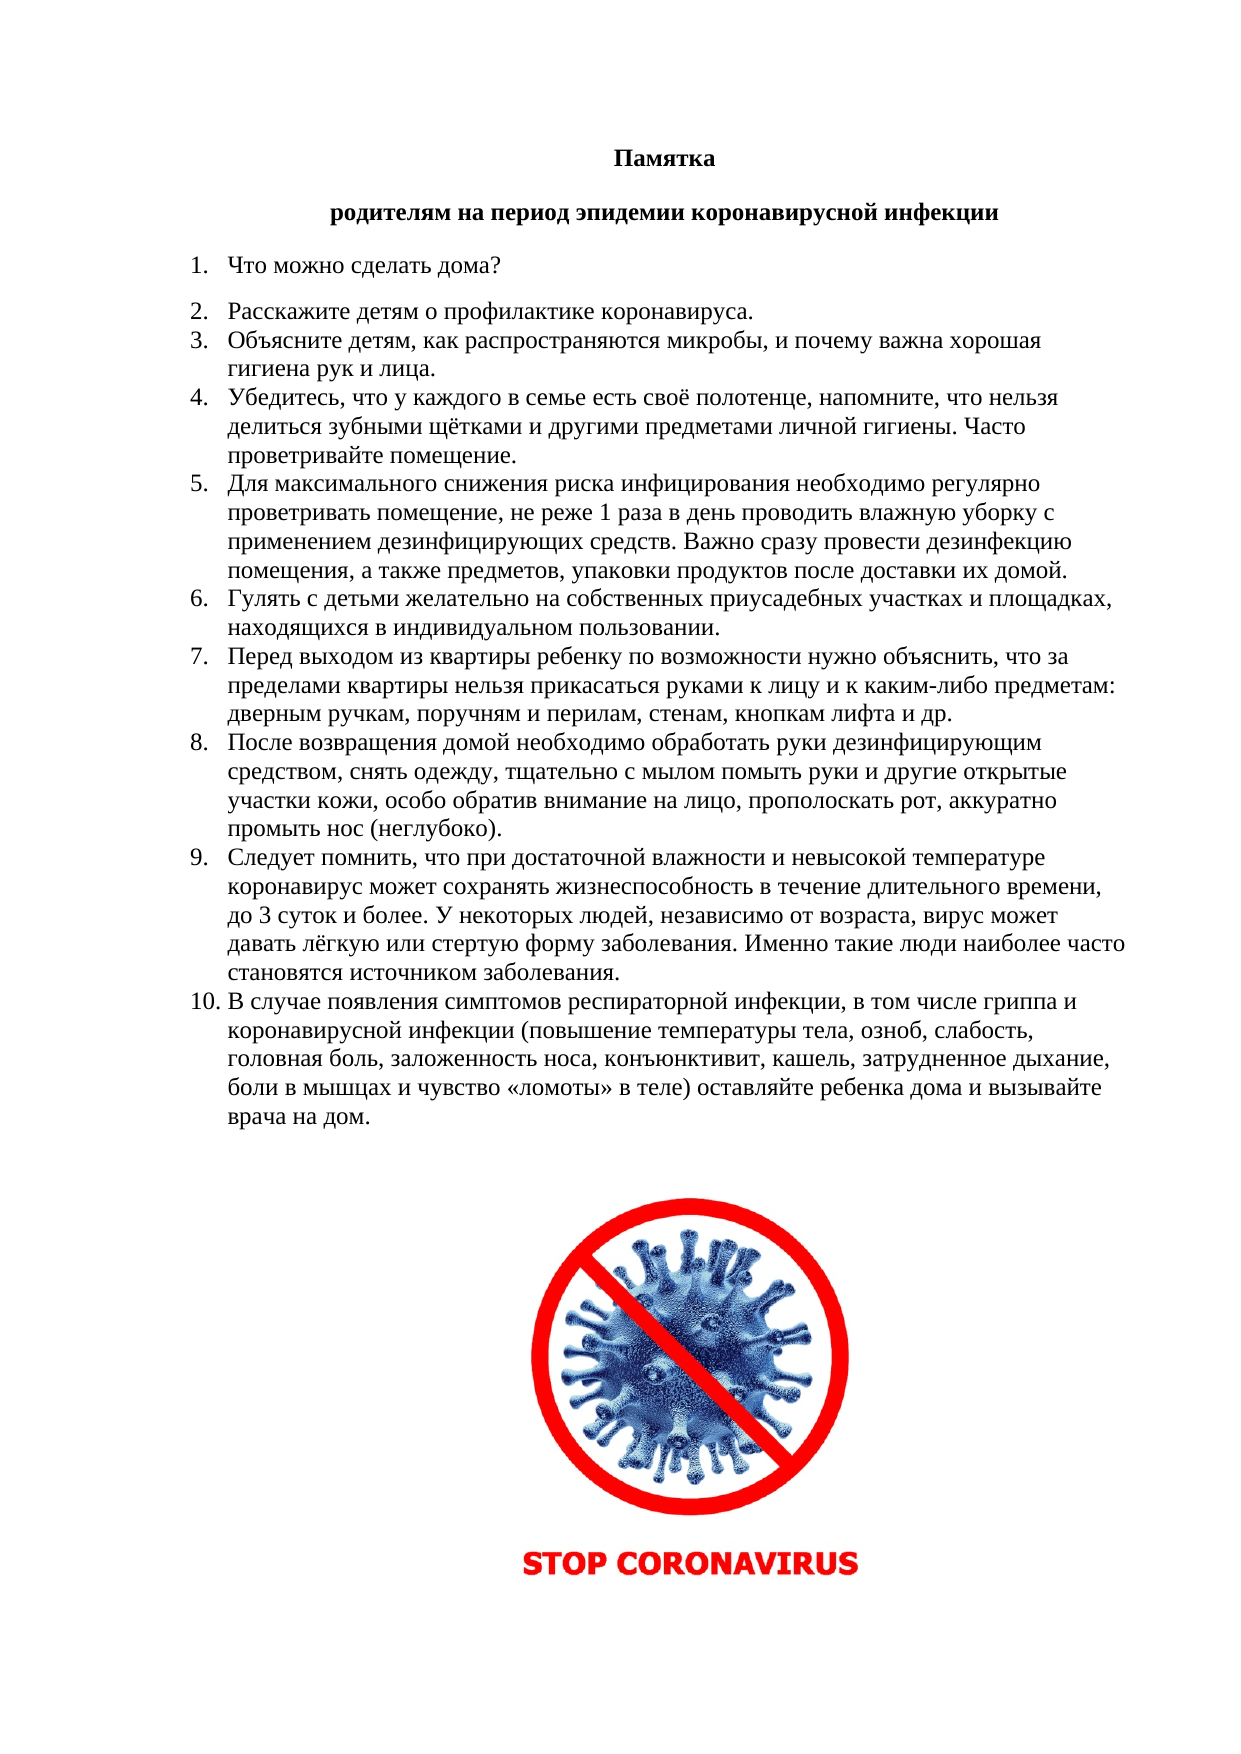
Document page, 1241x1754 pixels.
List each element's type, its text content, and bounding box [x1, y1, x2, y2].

list Расскажите детям о профилактике коронавируса. [190, 296, 1127, 325]
picture [456, 1157, 923, 1624]
list В случае появления симптомов респираторной инфекции, в том числе гриппа и коронавирусной инфекции (повышение температуры тела, озноб, слабость, головная боль, заложенность носа, конъюнктивит, кашель, затрудненное дыхание, боли в мышцах и чувство «ломоты» в теле) оставляйте ребенка дома и вызывайте врача на дом. [190, 986, 1127, 1158]
text родителям на период эпидемии коронавирусной инфекции [177, 197, 1152, 226]
list Гулять с детьми желательно на собственных приусадебных участках и площадках, находящихся в индивидуальном пользовании. [190, 583, 1127, 641]
list Следует помнить, что при достаточной влажности и невысокой температуре коронавирус может сохранять жизнеспособность в течение длительного времени, до 3 суток и более. У некоторых людей, независимо от возраста, вирус может давать лёгкую или стертую форму заболевания. Именно такие люди наиболее часто становятся источником заболевания. [190, 842, 1127, 986]
list После возвращения домой необходимо обработать руки дезинфицирующим средством, снять одежду, тщательно с мылом помыть руки и другие открытые участки кожи, особо обратив внимание на лицо, прополоскать рот, аккуратно промыть нос (неглубоко). [190, 727, 1127, 842]
list Убедитесь, что у каждого в семье есть своё полотенце, напомните, что нельзя делиться зубными щётками и другими предметами личной гигиены. Часто проветривайте помещение. [190, 382, 1127, 468]
list Перед выходом из квартиры ребенку по возможности нужно объяснить, что за пределами квартиры нельзя прикасаться руками к лицу и к каким-либо предметам: дверным ручкам, поручням и перилам, стенам, кнопкам лифта и др. [190, 641, 1127, 727]
list Для максимального снижения риска инфицирования необходимо регулярно проветривать помещение, не реже 1 раза в день проводить влажную уборку с применением дезинфицирующих средств. Важно сразу провести дезинфекцию помещения, а также предметов, упаковки продуктов после доставки их домой. [190, 468, 1127, 583]
list Что можно сделать дома? [190, 251, 1127, 279]
list Объясните детям, как распространяются микробы, и почему важна хорошая гигиена рук и лица. [190, 325, 1127, 382]
text Памятка [177, 143, 1152, 172]
